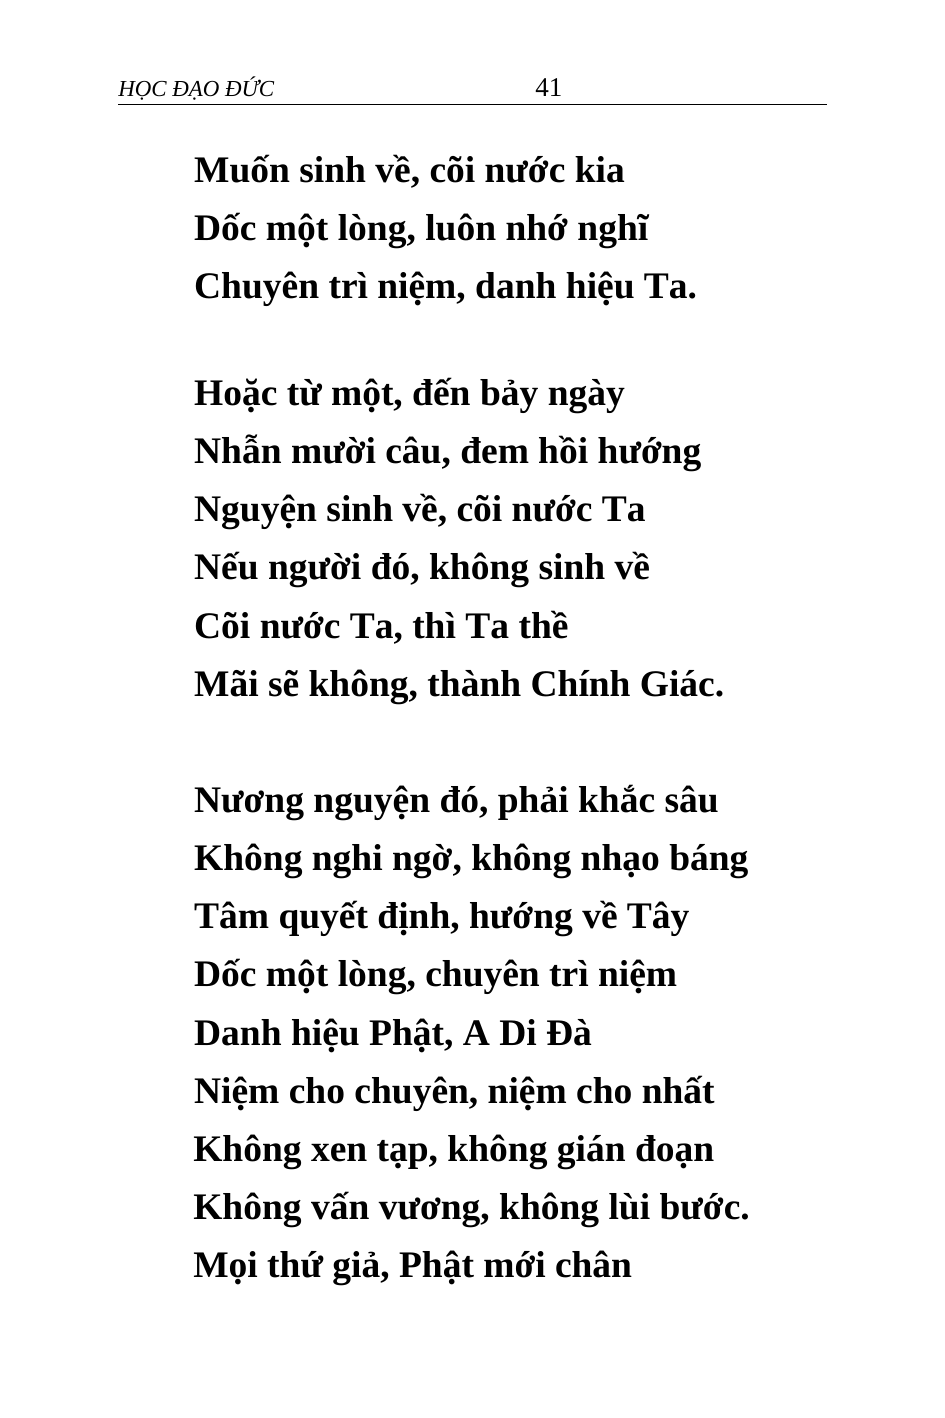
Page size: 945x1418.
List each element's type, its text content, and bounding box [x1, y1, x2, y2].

text Nguyện sinh về, cõi nước Ta [118, 487, 827, 530]
text Danh hiệu Phật, A Di Đà [118, 1010, 827, 1053]
text Không xen tạp, không gián đoạn [118, 1126, 827, 1169]
text Dốc một lòng, luôn nhớ nghĩ [118, 206, 827, 249]
text Mọi thứ giả, Phật mới chân [118, 1242, 827, 1286]
text Tâm quyết định, hướng về Tây [118, 894, 827, 937]
text Nhẫn mười câu, đem hồi hướng [118, 429, 827, 472]
text Dốc một lòng, chuyên trì niệm [118, 952, 827, 995]
text Không vấn vương, không lùi bước. [118, 1184, 827, 1227]
text Hoặc từ một, đến bảy ngày [118, 371, 827, 414]
text Muốn sinh về, cõi nước kia [118, 148, 827, 191]
text Chuyên trì niệm, danh hiệu Ta. [118, 264, 827, 307]
text Mãi sẽ không, thành Chính Giác. [118, 661, 827, 704]
text Nương nguyện đó, phải khắc sâu [118, 777, 827, 821]
text Nếu người đó, không sinh về [118, 545, 827, 588]
text Niệm cho chuyên, niệm cho nhất [118, 1068, 827, 1111]
text Cõi nước Ta, thì Ta thề [118, 603, 827, 646]
text Không nghi ngờ, không nhạo báng [118, 836, 827, 879]
